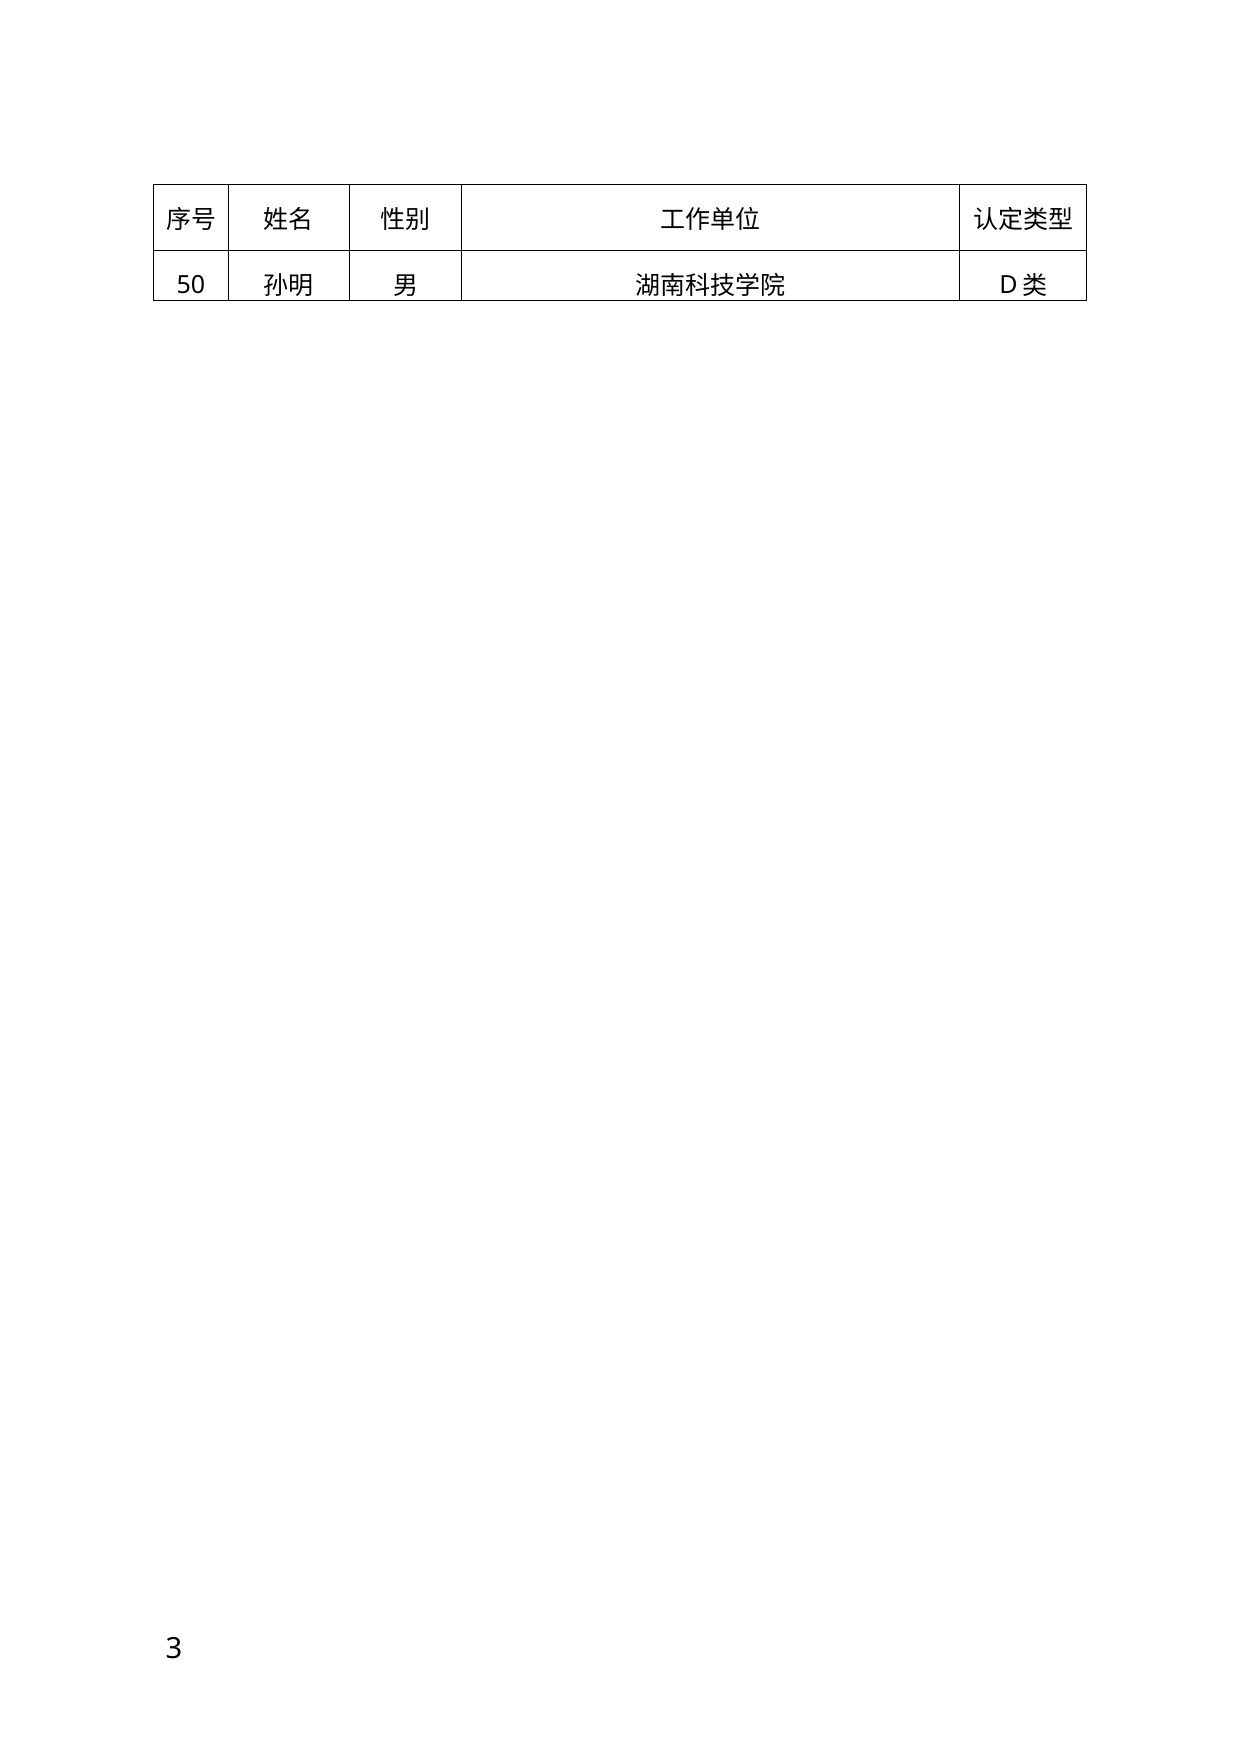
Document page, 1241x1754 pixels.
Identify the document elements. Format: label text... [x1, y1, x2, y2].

table_header 性别 [350, 185, 461, 250]
table_cell 湖南科技学院 [462, 251, 959, 300]
table_cell 孙明 [229, 251, 349, 300]
table_header 序号 [154, 185, 228, 250]
table_header 姓名 [229, 185, 349, 250]
table_cell 男 [350, 251, 461, 300]
table_cell D类 [960, 251, 1086, 300]
table_header 认定类型 [960, 185, 1086, 250]
table_header 工作单位 [462, 185, 959, 250]
table_cell 50 [154, 251, 228, 300]
